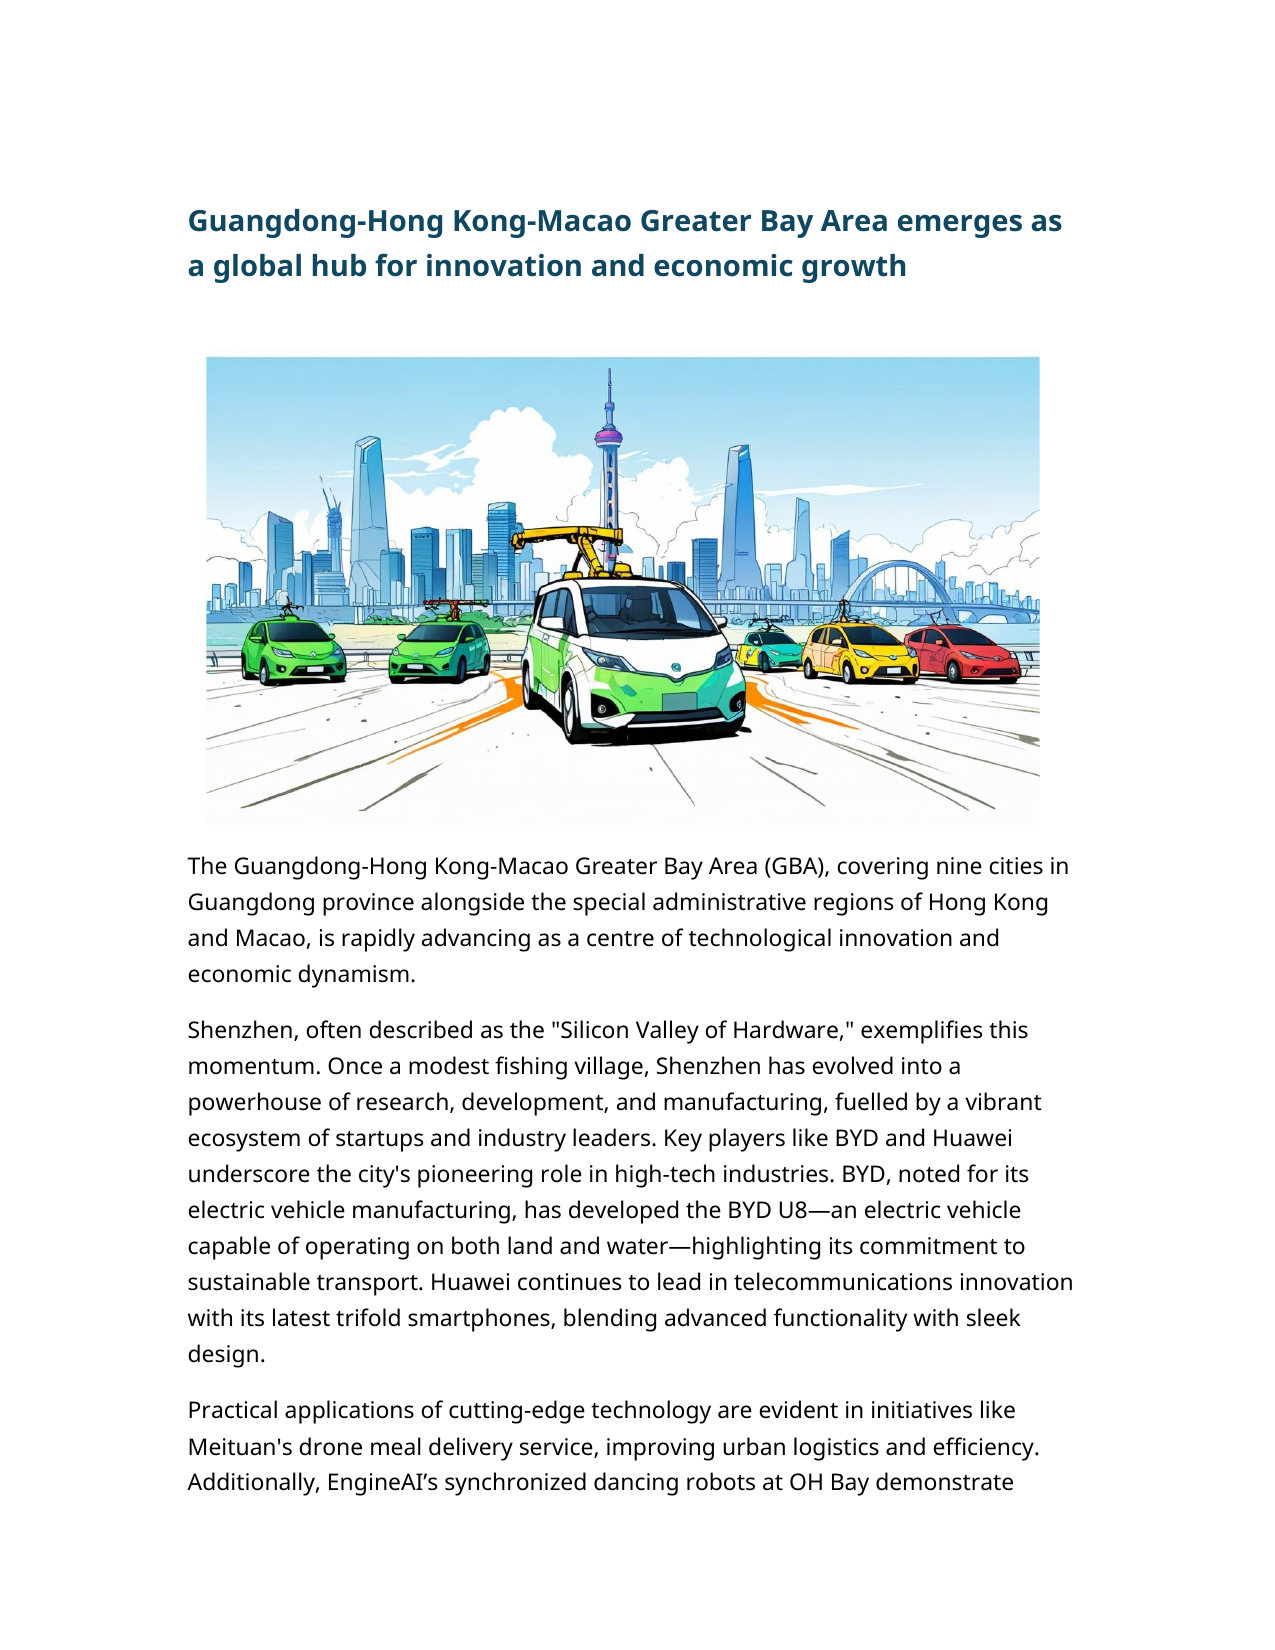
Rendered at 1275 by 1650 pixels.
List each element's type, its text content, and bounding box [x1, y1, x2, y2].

text The Guangdong-Hong Kong-Macao Greater Bay Area (GBA), covering nine cities in Guangdong province alongside the special administrative regions of Hong Kong and Macao, is rapidly advancing as a centre of technological innovation and economic dynamism. [187, 850, 1087, 989]
subtitle Guangdong-Hong Kong-Macao Greater Bay Area emerges as a global hub for innovation and economic growth [187, 200, 1087, 285]
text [187, 1394, 1087, 1498]
text Shenzhen, often described as the "Silicon Valley of Hardware," exemplifies this momentum. Once a modest fishing village, Shenzhen has evolved into a powerhouse of research, development, and manufacturing, fuelled by a vibrant ecosystem of startups and industry leaders. Key players like BYD and Huawei underscore the city's pioneering role in high-tech industries. BYD, noted for its electric vehicle manufacturing, has developed the BYD U8—an electric vehicle capable of operating on both land and water—highlighting its commitment to sustainable transport. Huawei continues to lead in telecommunications innovation with its latest trifold smartphones, blending advanced functionality with sleek design. [187, 1014, 1087, 1369]
picture [206, 348, 1040, 825]
